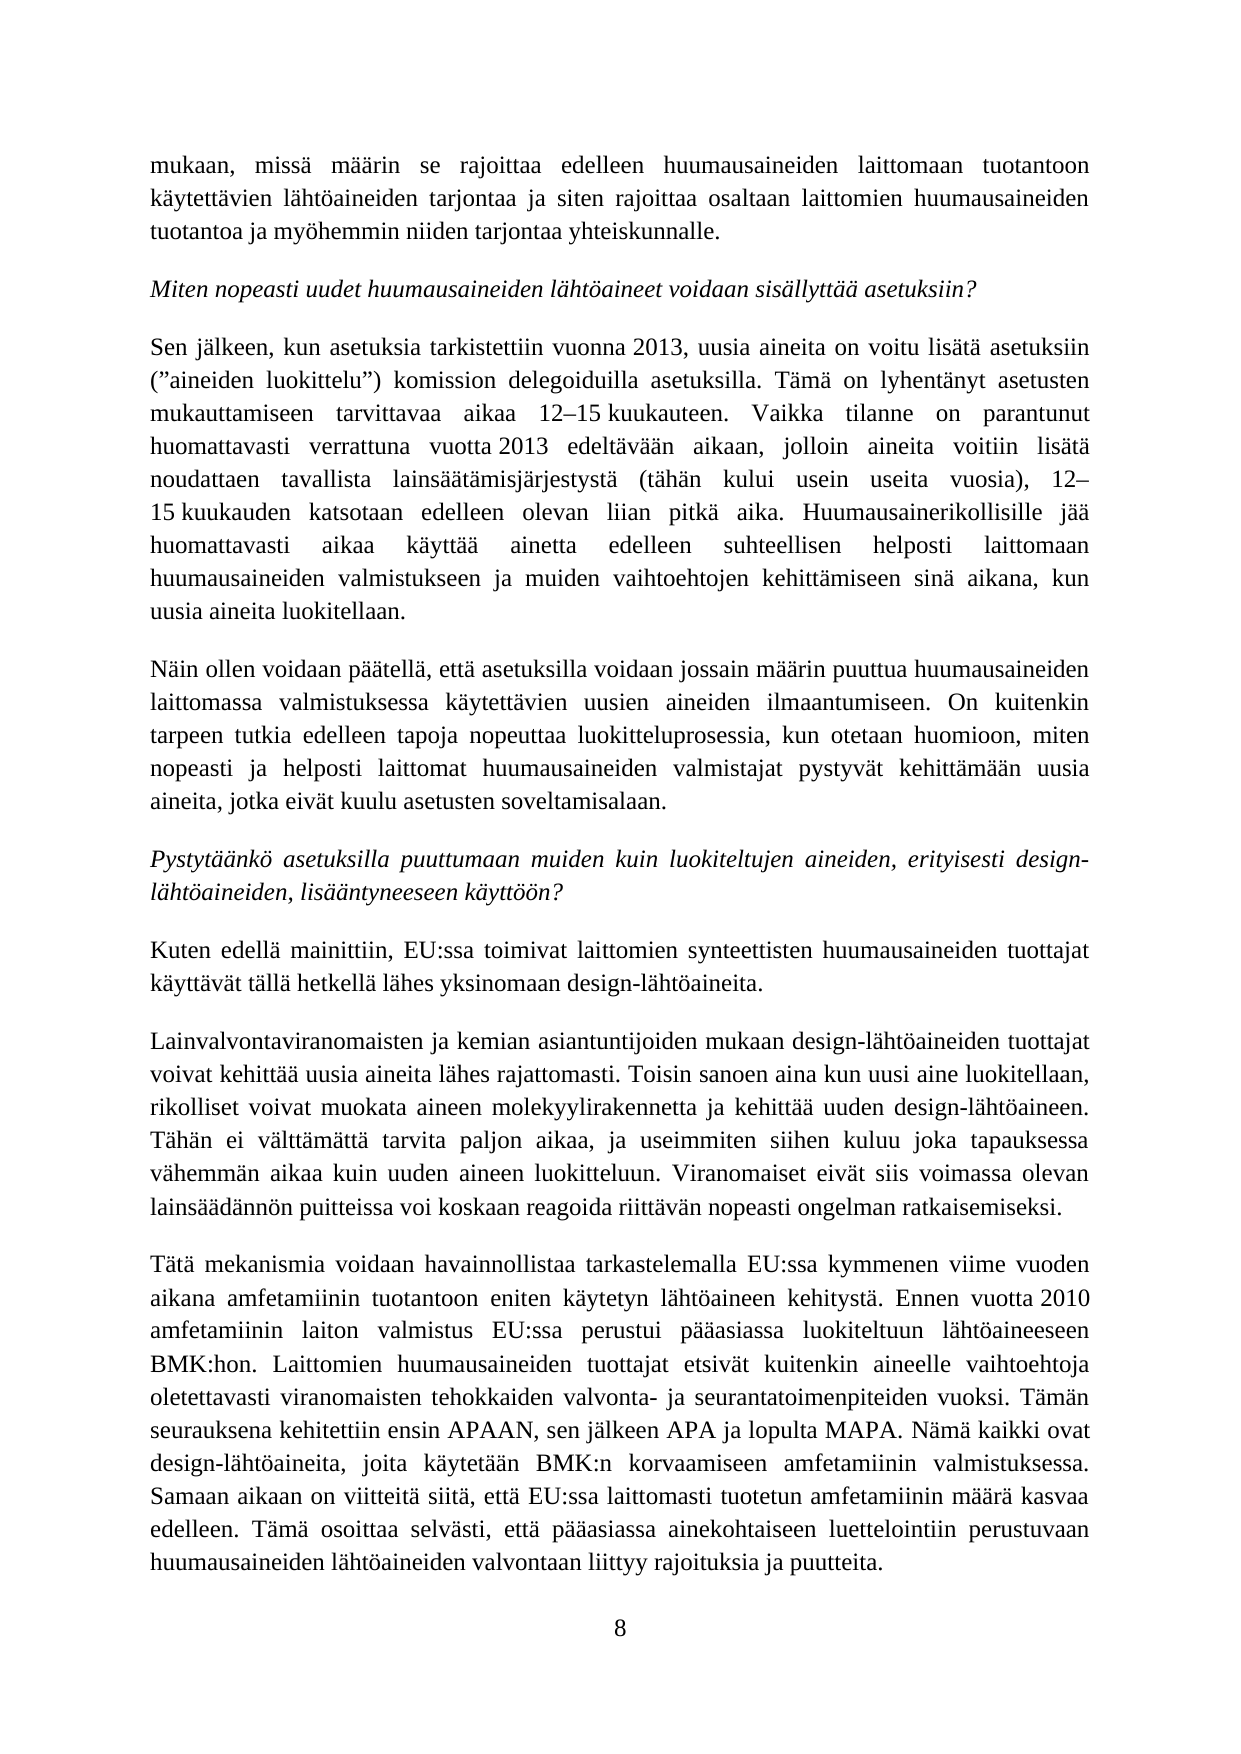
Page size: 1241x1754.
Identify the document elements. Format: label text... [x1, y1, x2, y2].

text Kuten edellä mainittiin, EU:ssa toimivat laittomien synteettisten huumausaineiden tuottajat käyttävät tällä hetkellä lähes yksinomaan design-lähtöaineita. [150, 935, 1090, 997]
text Miten nopeasti uudet huumausaineiden lähtöaineet voidaan sisällyttää asetuksiin? [150, 274, 1090, 303]
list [150, 150, 1090, 245]
text Tätä mekanismia voidaan havainnollistaa tarkastelemalla EU:ssa kymmenen viime vuoden aikana amfetamiinin tuotantoon eniten käytetyn lähtöaineen kehitystä. Ennen vuotta 2010 amfetamiinin laiton valmistus EU:ssa perustui pääasiassa luokiteltuun lähtöaineeseen BMK:hon. Laittomien huumausaineiden tuottajat etsivät kuitenkin aineelle vaihtoehtoja oletettavasti viranomaisten tehokkaiden valvonta- ja seurantatoimenpiteiden vuoksi. Tämän seurauksena kehitettiin ensin APAAN, sen jälkeen APA ja lopulta MAPA. Nämä kaikki ovat design-lähtöaineita, joita käytetään BMK:n korvaamiseen amfetamiinin valmistuksessa. Samaan aikaan on viitteitä siitä, että EU:ssa laittomasti tuotetun amfetamiinin määrä kasvaa edelleen. Tämä osoittaa selvästi, että pääasiassa ainekohtaiseen luettelointiin perustuvaan huumausaineiden lähtöaineiden valvontaan liittyy rajoituksia ja puutteita. [150, 1249, 1090, 1576]
text Lainvalvontaviranomaisten ja kemian asiantuntijoiden mukaan design-lähtöaineiden tuottajat voivat kehittää uusia aineita lähes rajattomasti. Toisin sanoen aina kun uusi aine luokitellaan, rikolliset voivat muokata aineen molekyylirakennetta ja kehittää uuden design-lähtöaineen. Tähän ei välttämättä tarvita paljon aikaa, ja useimmiten siihen kuluu joka tapauksessa vähemmän aikaa kuin uuden aineen luokitteluun. Viranomaiset eivät siis voimassa olevan lainsäädännön puitteissa voi koskaan reagoida riittävän nopeasti ongelman ratkaisemiseksi. [150, 1026, 1090, 1220]
text Sen jälkeen, kun asetuksia tarkistettiin vuonna 2013, uusia aineita on voitu lisätä asetuksiin (”aineiden luokittelu”) komission delegoiduilla asetuksilla. Tämä on lyhentänyt asetusten mukauttamiseen tarvittavaa aikaa 12–15 kuukauteen. Vaikka tilanne on parantunut huomattavasti verrattuna vuotta 2013 edeltävään aikaan, jolloin aineita voitiin lisätä noudattaen tavallista lainsäätämisjärjestystä (tähän kului usein useita vuosia), 12–15 kuukauden katsotaan edelleen olevan liian pitkä aika. Huumausainerikollisille jää huomattavasti aikaa käyttää ainetta edelleen suhteellisen helposti laittomaan huumausaineiden valmistukseen ja muiden vaihtoehtojen kehittämiseen sinä aikana, kun uusia aineita luokitellaan. [150, 332, 1090, 625]
text Pystytäänkö asetuksilla puuttumaan muiden kuin luokiteltujen aineiden, erityisesti design-lähtöaineiden, lisääntyneeseen käyttöön? [150, 844, 1090, 906]
text Näin ollen voidaan päätellä, että asetuksilla voidaan jossain määrin puuttua huumausaineiden laittomassa valmistuksessa käytettävien uusien aineiden ilmaantumiseen. On kuitenkin tarpeen tutkia edelleen tapoja nopeuttaa luokitteluprosessia, kun otetaan huomioon, miten nopeasti ja helposti laittomat huumausaineiden valmistajat pystyvät kehittämään uusia aineita, jotka eivät kuulu asetusten soveltamisalaan. [150, 654, 1090, 815]
